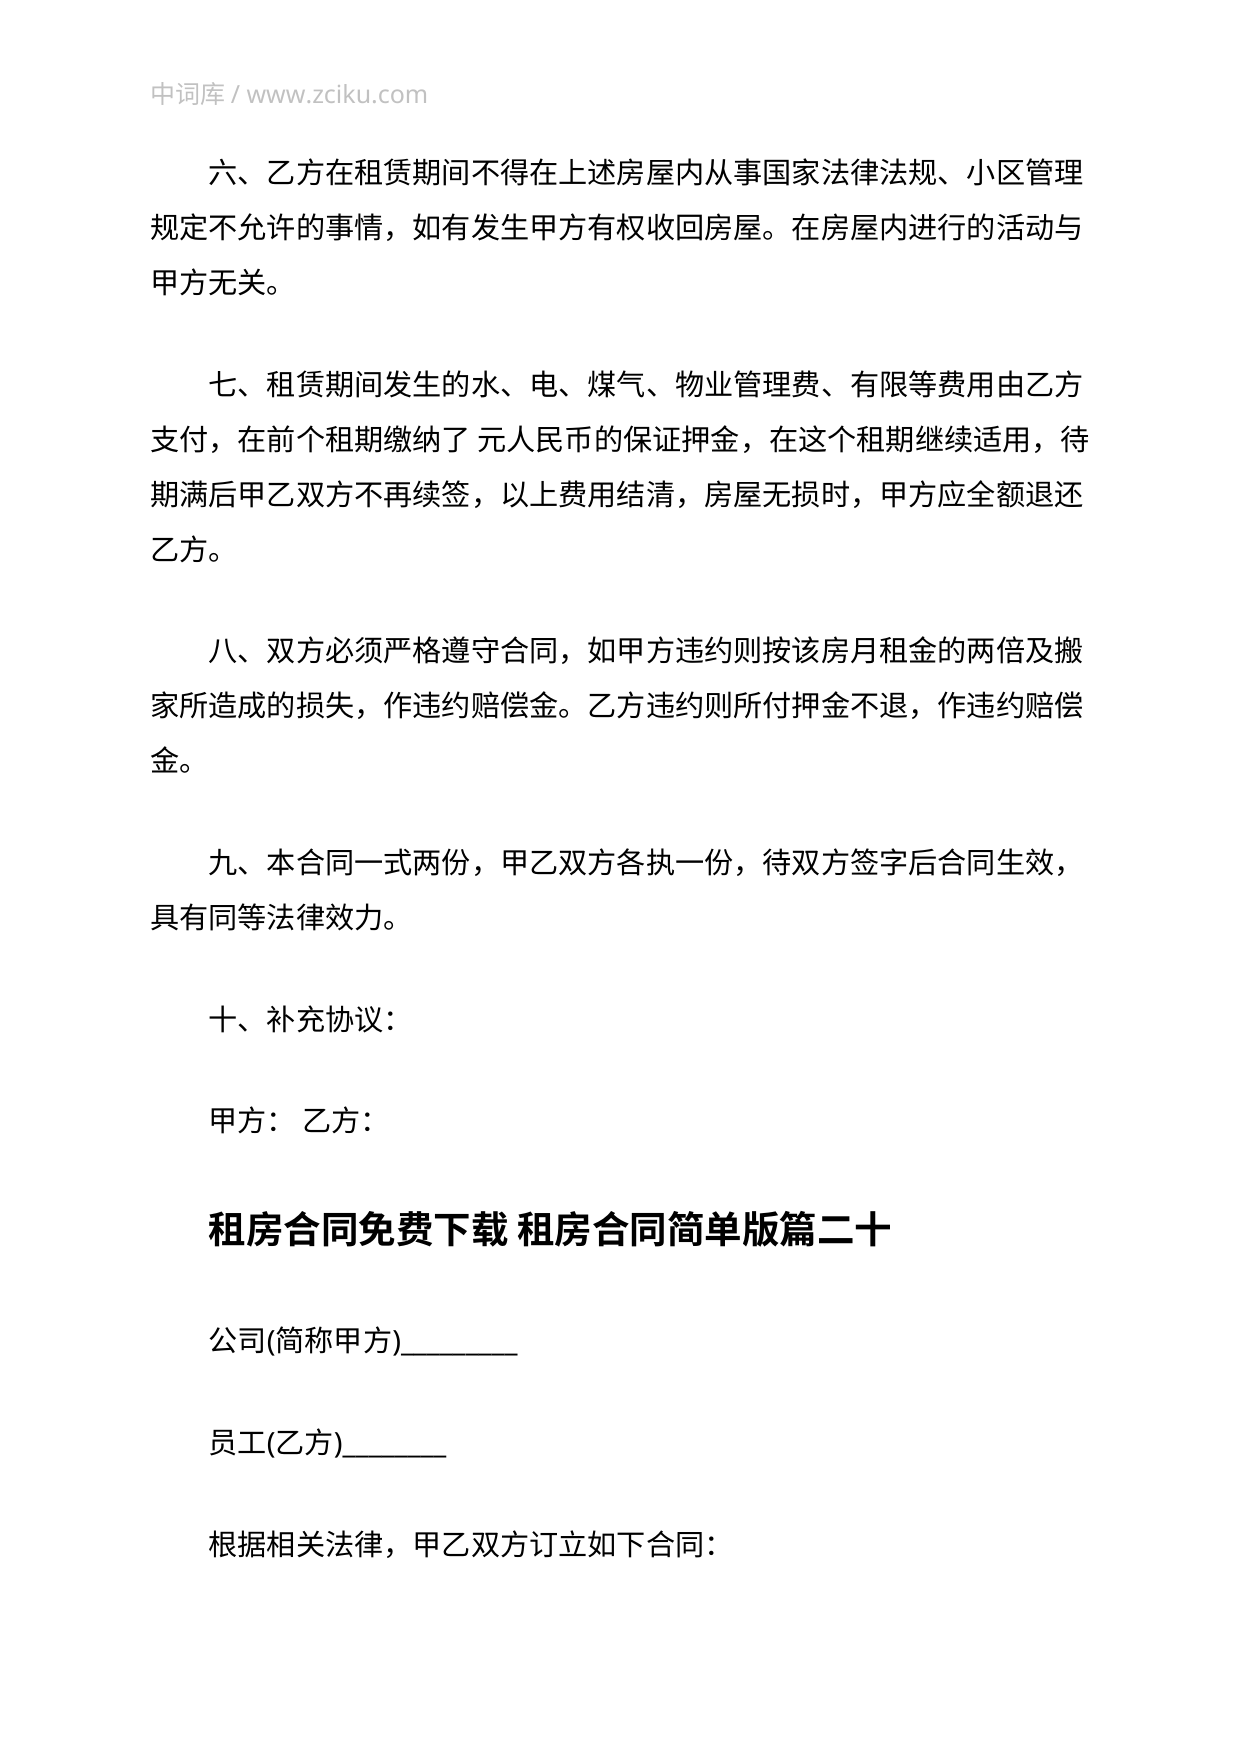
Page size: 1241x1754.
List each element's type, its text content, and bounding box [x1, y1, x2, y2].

text 八、双方必须严格遵守合同，如甲方违约则按该房月租金的两倍及搬家所造成的损失，作违约赔偿金。乙方违约则所付押金不退，作违约赔偿金。 [150, 628, 1090, 780]
text 十、补充协议： [150, 996, 1090, 1038]
text 七、租赁期间发生的水、电、煤气、物业管理费、有限等费用由乙方支付，在前个租期缴纳了 元人民币的保证押金，在这个租期继续适用，待期满后甲乙双方不再续签，以上费用结清，房屋无损时，甲方应全额退还乙方。 [150, 362, 1090, 568]
text 员工(乙方)________ [150, 1419, 1090, 1462]
text 九、本合同一式两份，甲乙双方各执一份，待双方签字后合同生效，具有同等法律效力。 [150, 839, 1090, 937]
text 根据相关法律，甲乙双方订立如下合同： [150, 1521, 1090, 1563]
text 租房合同免费下载 租房合同简单版篇二十 [150, 1200, 1090, 1254]
text 六、乙方在租赁期间不得在上述房屋内从事国家法律法规、小区管理规定不允许的事情，如有发生甲方有权收回房屋。在房屋内进行的活动与甲方无关。 [150, 150, 1090, 302]
text 甲方： 乙方： [150, 1098, 1090, 1140]
text 公司(简称甲方)_________ [150, 1317, 1090, 1359]
